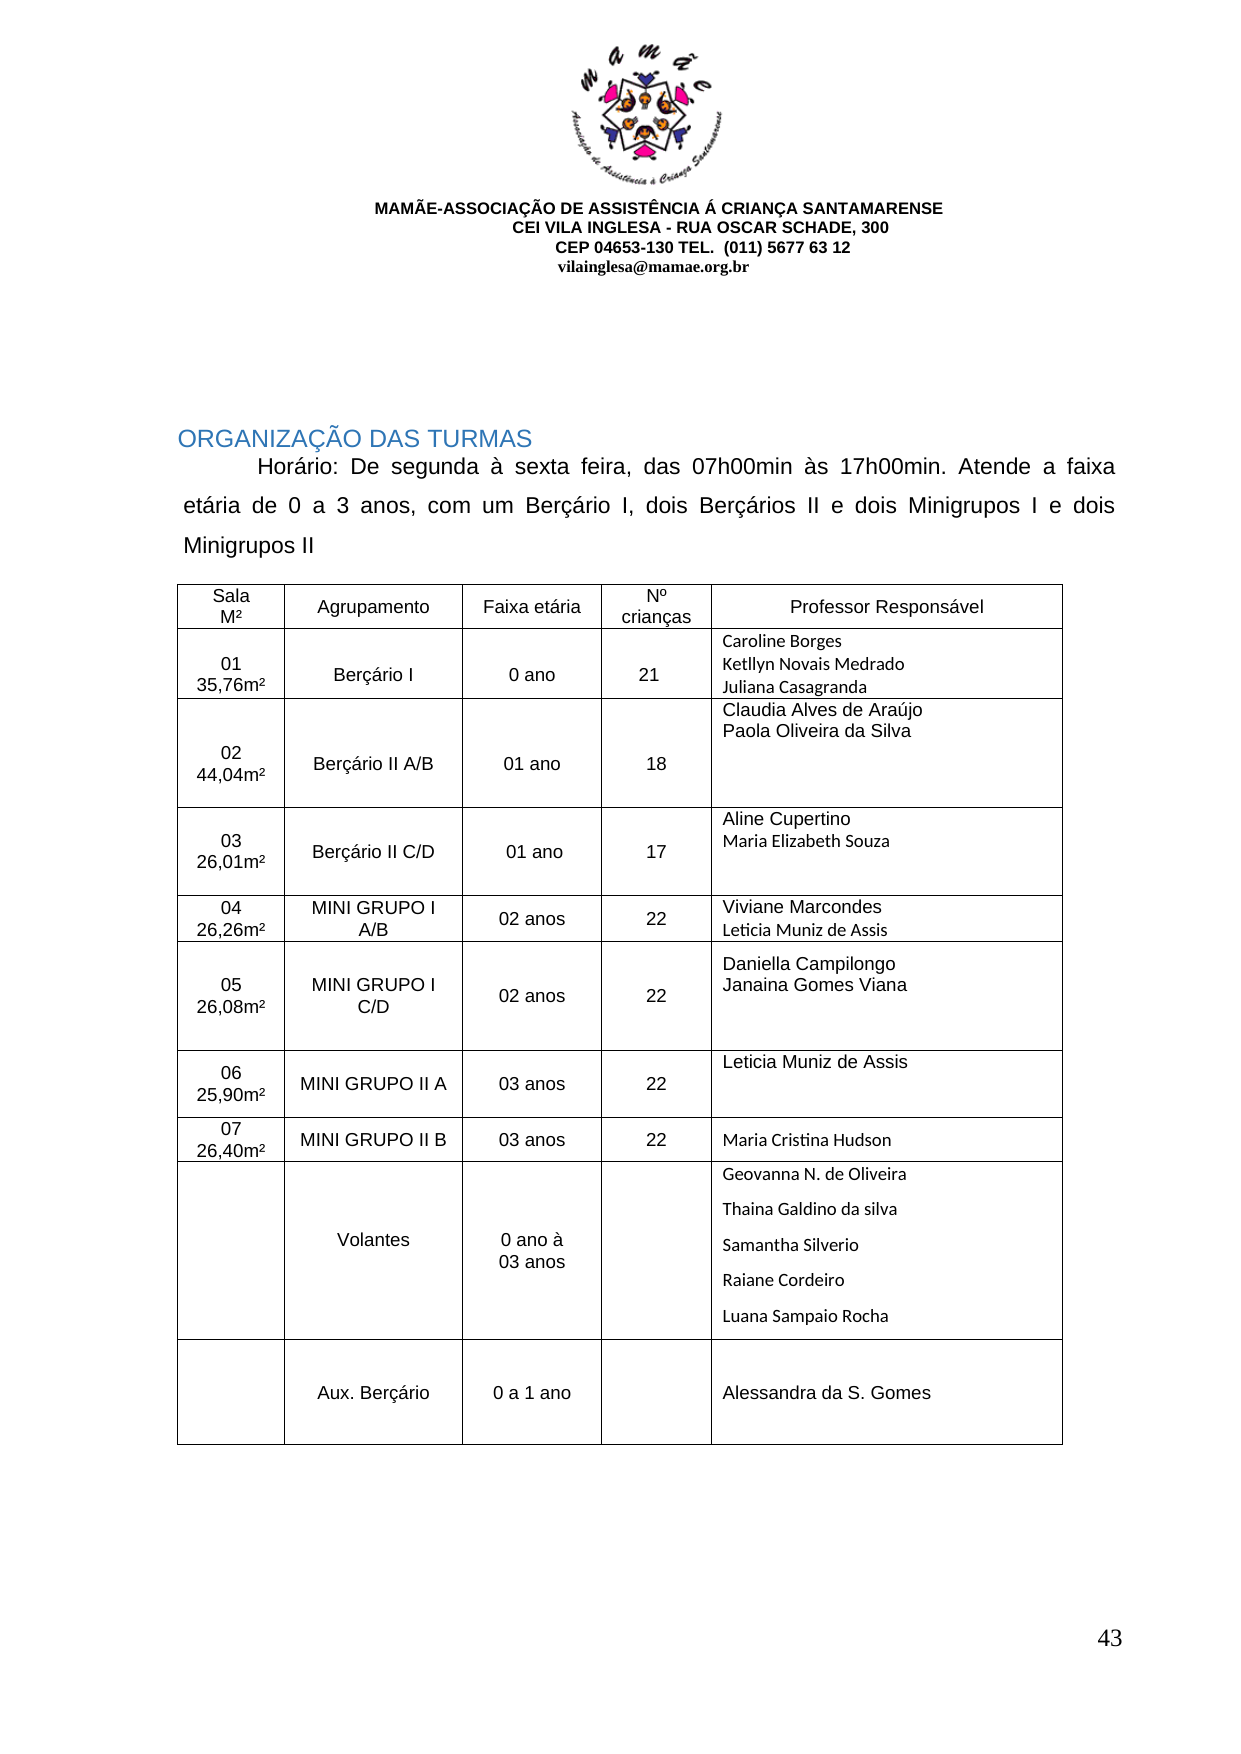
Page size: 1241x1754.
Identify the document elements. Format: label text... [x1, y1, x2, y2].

text ORGANIZAÇÃO DAS TURMAS [177, 424, 1122, 453]
table_cell [178, 1340, 284, 1444]
table_cell Alessandra da S. Gomes [712, 1340, 1062, 1444]
table_header Faixa etária [463, 585, 601, 628]
table_cell 22 [602, 1118, 711, 1161]
table_header Professor Responsável [712, 585, 1062, 628]
table_cell 01 ano [463, 699, 601, 807]
table_cell 18 [602, 699, 711, 807]
table_cell 03 anos [463, 1118, 601, 1161]
table_header Sala M² [178, 585, 284, 628]
table_cell 01 ano [463, 808, 601, 895]
table_cell 04 26,26m² [178, 896, 284, 941]
table_cell Volantes [285, 1162, 462, 1339]
table_cell Daniella Campilongo Janaina Gomes Viana [712, 942, 1062, 1049]
table_cell 03 26,01m² [178, 808, 284, 895]
table_cell Aux. Berçário [285, 1340, 462, 1444]
table_cell 07 26,40m² [178, 1118, 284, 1161]
picture [566, 28, 733, 199]
table_cell MINI GRUPO II B [285, 1118, 462, 1161]
table_cell Aline Cupertino Maria Elizabeth Souza [712, 808, 1062, 895]
table_cell MINI GRUPO II A [285, 1051, 462, 1117]
table_cell 17 [602, 808, 711, 895]
table_cell [602, 1162, 711, 1339]
table_cell Berçário I [285, 629, 462, 698]
table_cell Berçário II A/B [285, 699, 462, 807]
table_cell 0 ano à 03 anos [463, 1162, 601, 1339]
table_cell Berçário II C/D [285, 808, 462, 895]
table_cell 05 26,08m² [178, 942, 284, 1049]
table_cell 01 35,76m² [178, 629, 284, 698]
table_cell 0 ano [463, 629, 601, 698]
table_cell 06 25,90m² [178, 1051, 284, 1117]
table_header Nº crianças [602, 585, 711, 628]
table_cell 22 [602, 1051, 711, 1117]
table_cell Caroline Borges Ketllyn Novais Medrado Juliana Casagranda [712, 629, 1062, 698]
table_cell 02 anos [463, 896, 601, 941]
table_cell MINI GRUPO I C/D [285, 942, 462, 1049]
table_cell Geovanna N. de Oliveira Thaina Galdino da silva Samantha Silverio Raiane Cordeiro Luana Sampaio Rocha [712, 1162, 1062, 1339]
table_cell Viviane Marcondes Leticia Muniz de Assis [712, 896, 1062, 941]
table_cell 03 anos [463, 1051, 601, 1117]
table_cell 0 a 1 ano [463, 1340, 601, 1444]
table_cell [178, 1162, 284, 1339]
table_cell Claudia Alves de Araújo Paola Oliveira da Silva [712, 699, 1062, 807]
table_cell 21 [602, 629, 711, 698]
table_cell MINI GRUPO I A/B [285, 896, 462, 941]
table_header Agrupamento [285, 585, 462, 628]
table_cell 02 44,04m² [178, 699, 284, 807]
table_cell 22 [602, 896, 711, 941]
table_cell Leticia Muniz de Assis [712, 1051, 1062, 1117]
table_cell Maria Cristina Hudson [712, 1118, 1062, 1161]
text Horário: De segunda à sexta feira, das 07h00min às 17h00min. Atende a faixa etária de 0 a 3 anos, com um Berçário I, dois Berçários II e dois Minigrupos I e dois Minigrupos II [183, 453, 1116, 558]
table_cell [602, 1340, 711, 1444]
table_cell 22 [602, 942, 711, 1049]
table_cell 02 anos [463, 942, 601, 1049]
